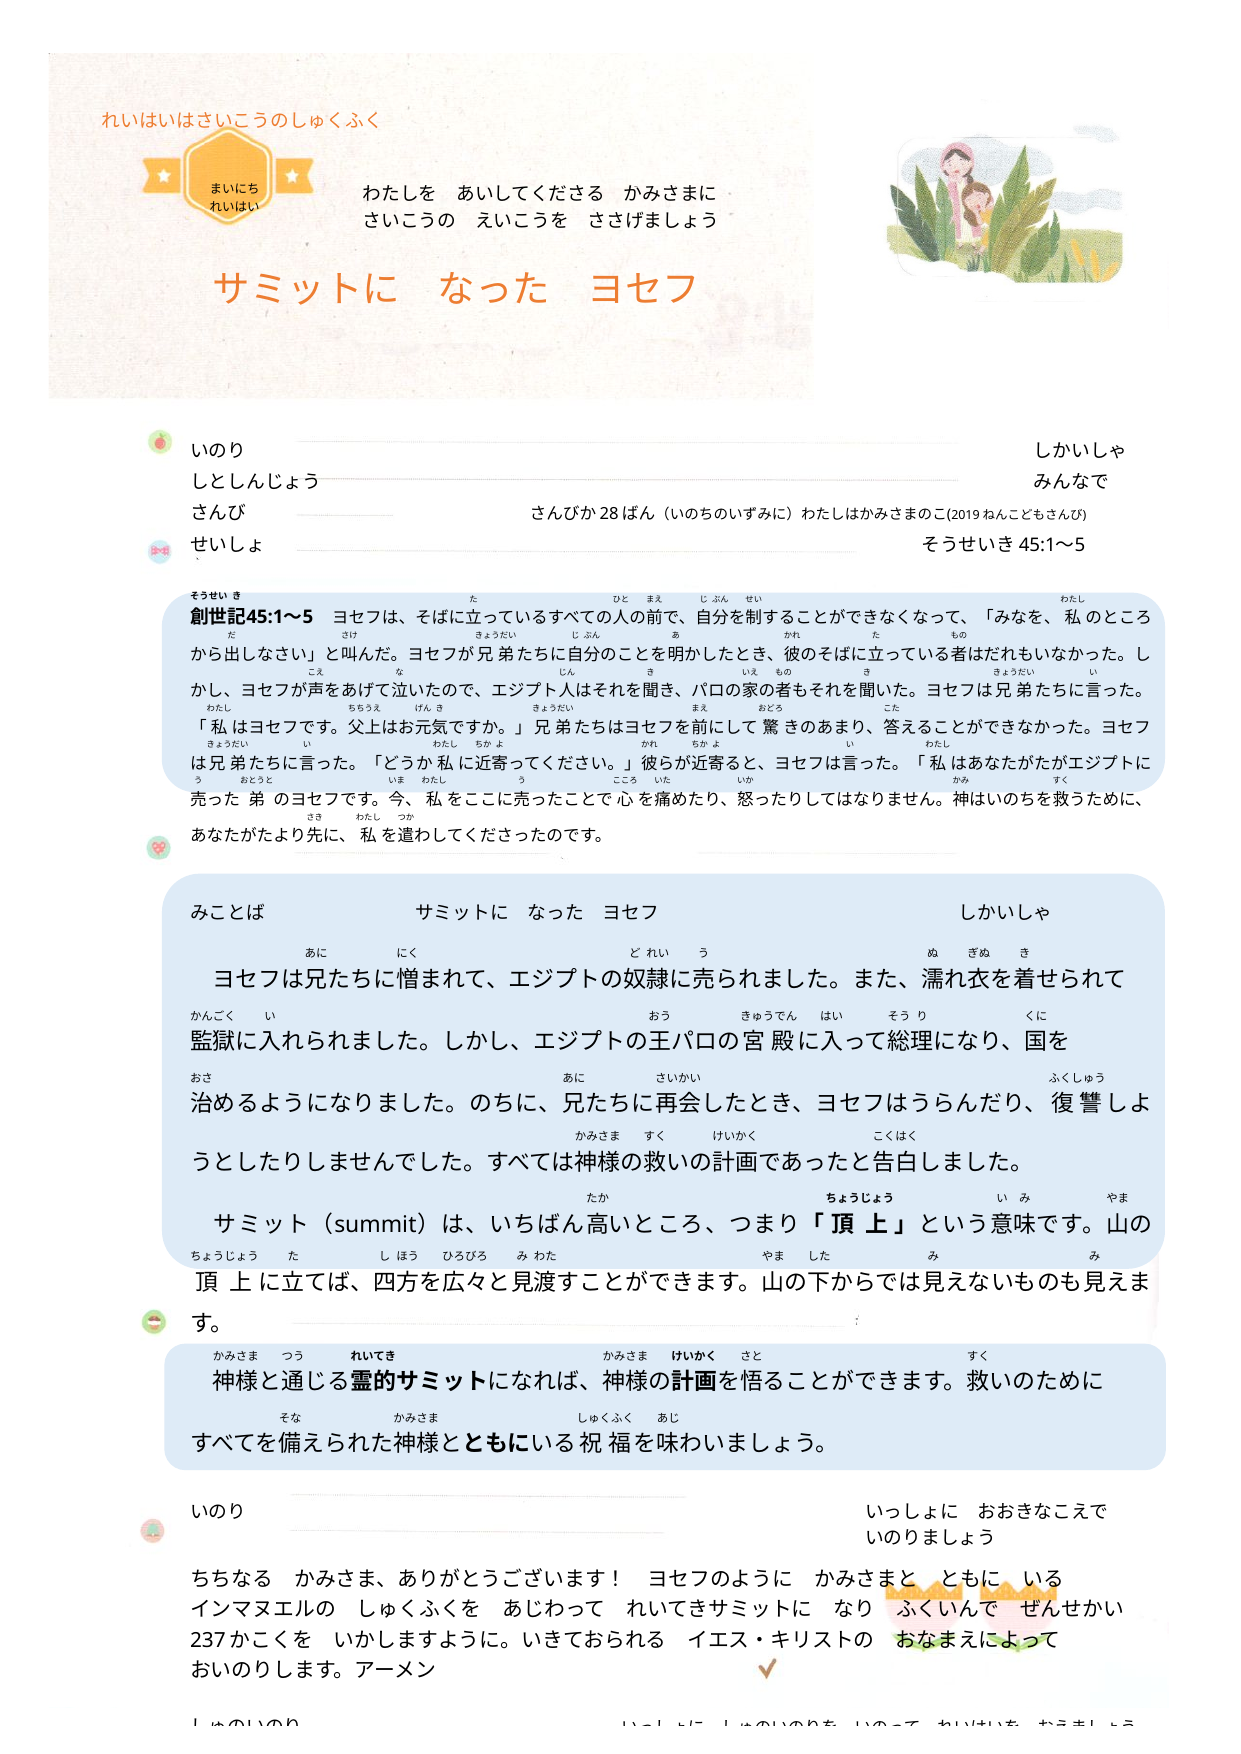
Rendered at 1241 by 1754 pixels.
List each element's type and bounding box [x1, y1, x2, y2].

picture [48, 53, 1169, 1708]
